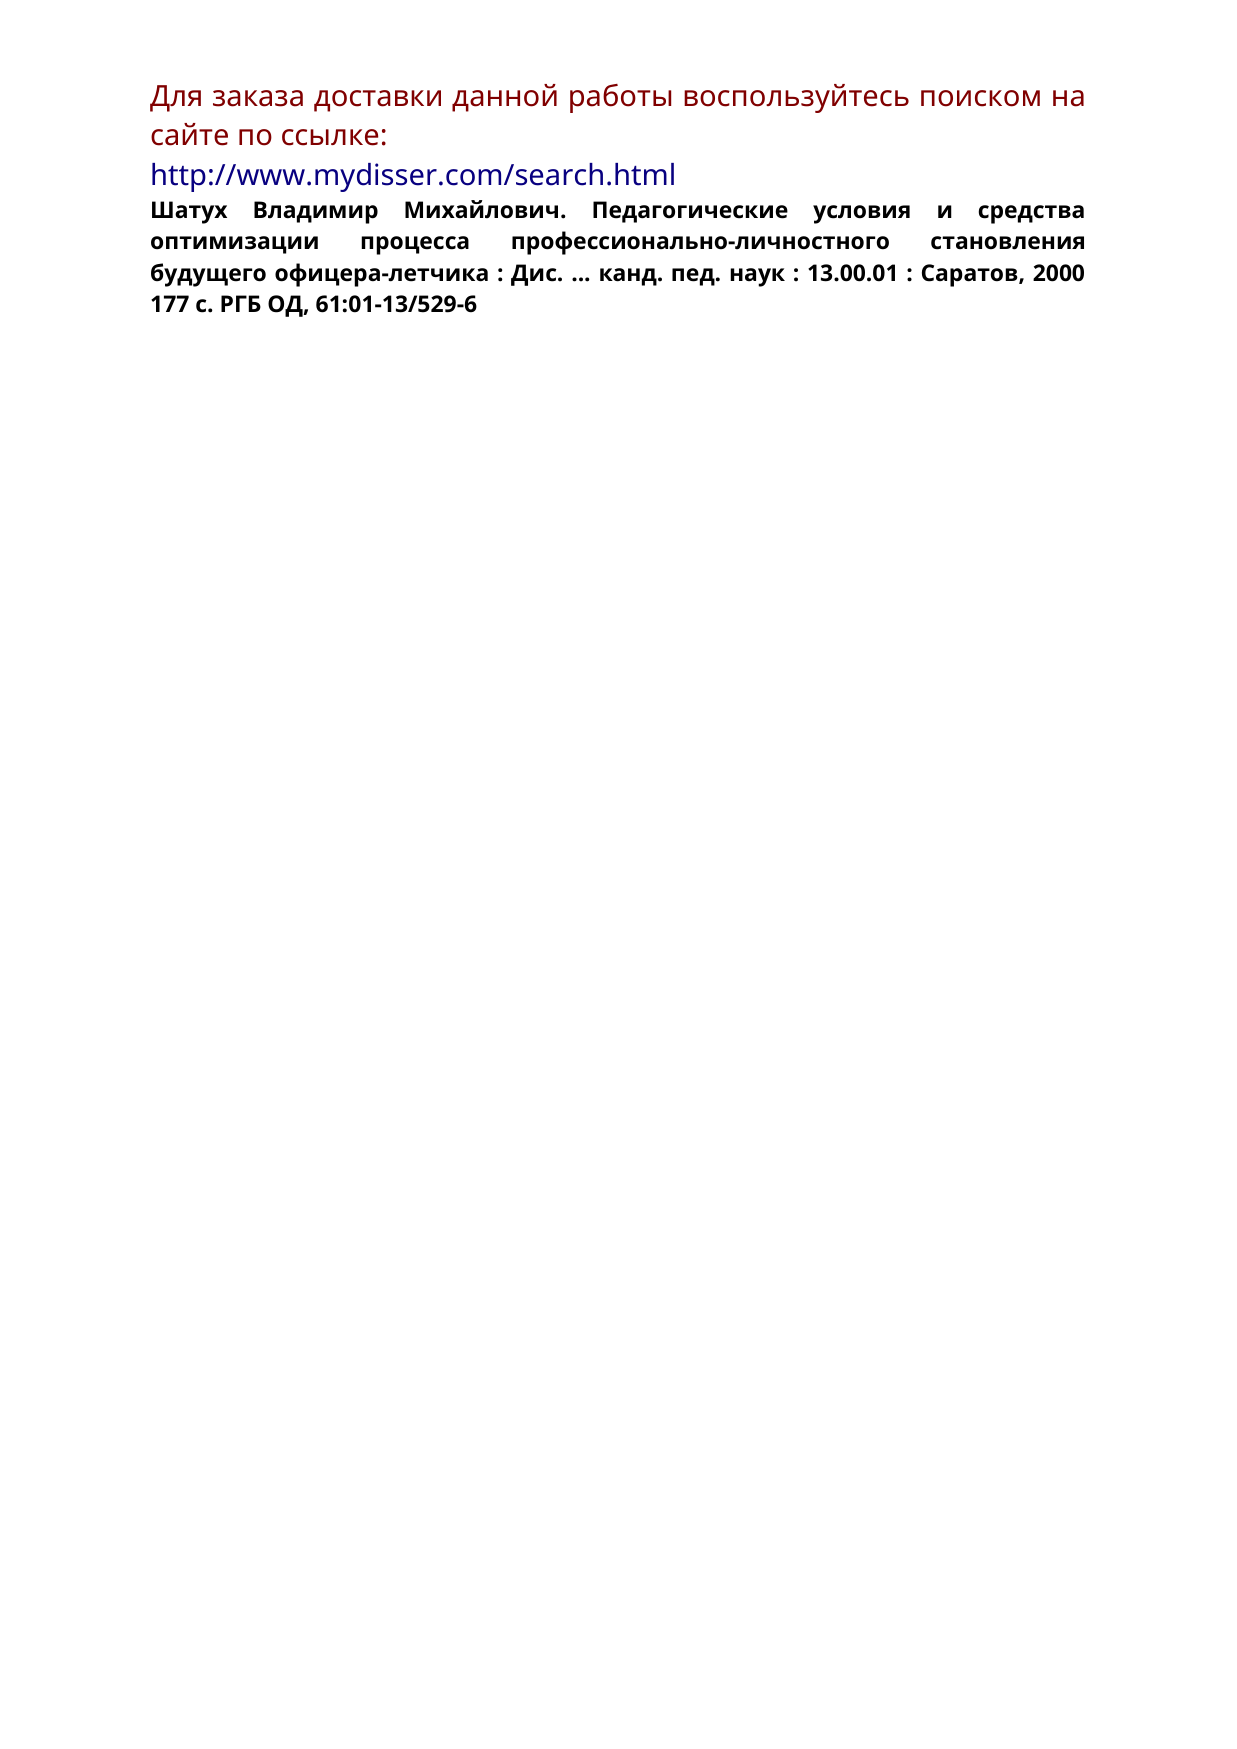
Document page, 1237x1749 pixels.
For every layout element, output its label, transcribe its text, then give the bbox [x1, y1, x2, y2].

text Шатух Владимир Михайлович. Педагогические условия и средства оптимизации процесса профессионально-личностного становления будущего офицера-летчика : Дис. ... канд. пед. наук : 13.00.01 : Саратов, 2000 177 c. РГБ ОД, 61:01-13/529-6 [150, 194, 1086, 319]
